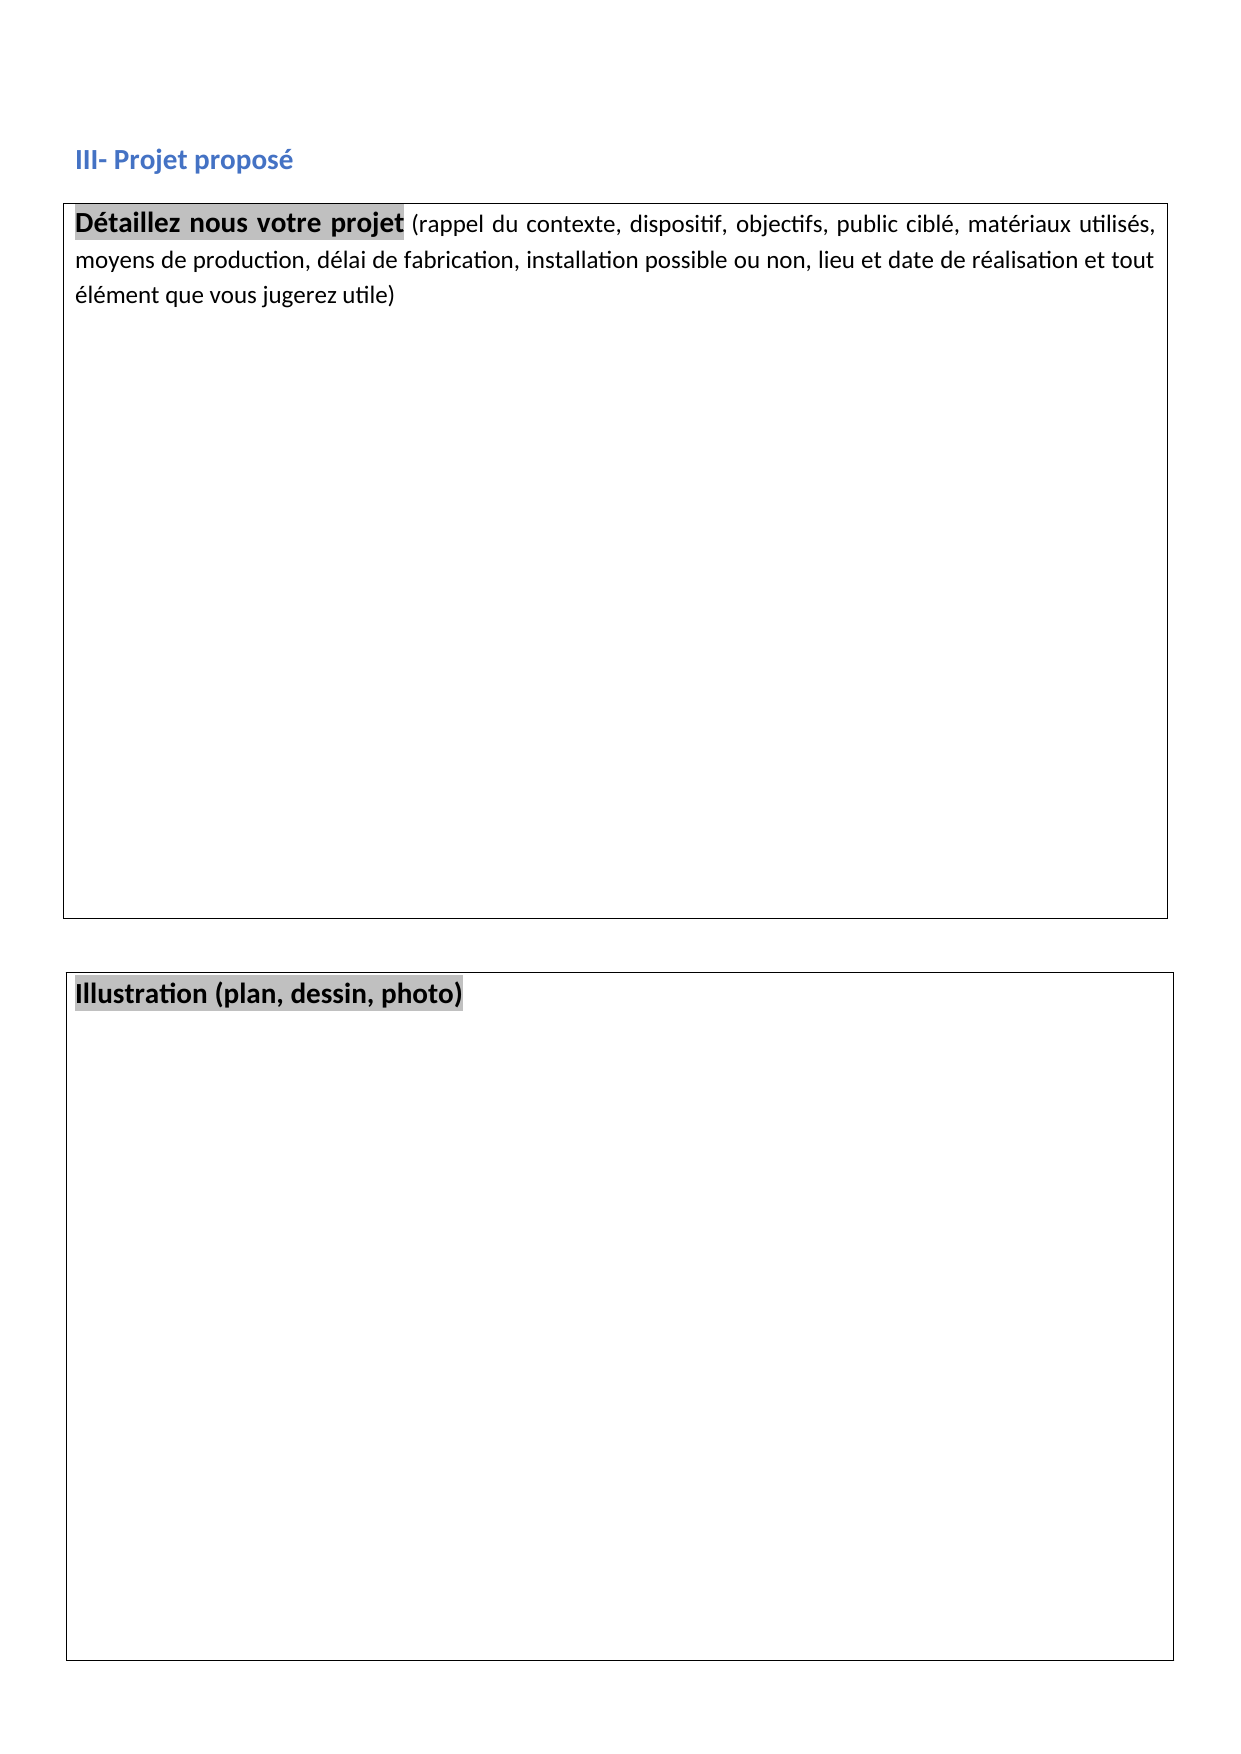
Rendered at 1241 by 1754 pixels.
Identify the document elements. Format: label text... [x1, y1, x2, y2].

text III- Projet proposé [75, 141, 1165, 177]
table_header Détaillez nous votre projet (rappel du contexte, dispositif, objectifs, public ciblé, matériaux utilisés, moyens de production, délai de fabrication, installation possible ou non, lieu et date de réalisation et tout élément que vous jugerez utile) [64, 204, 1167, 918]
text Illustration (plan, dessin, photo) [67, 973, 1173, 1011]
